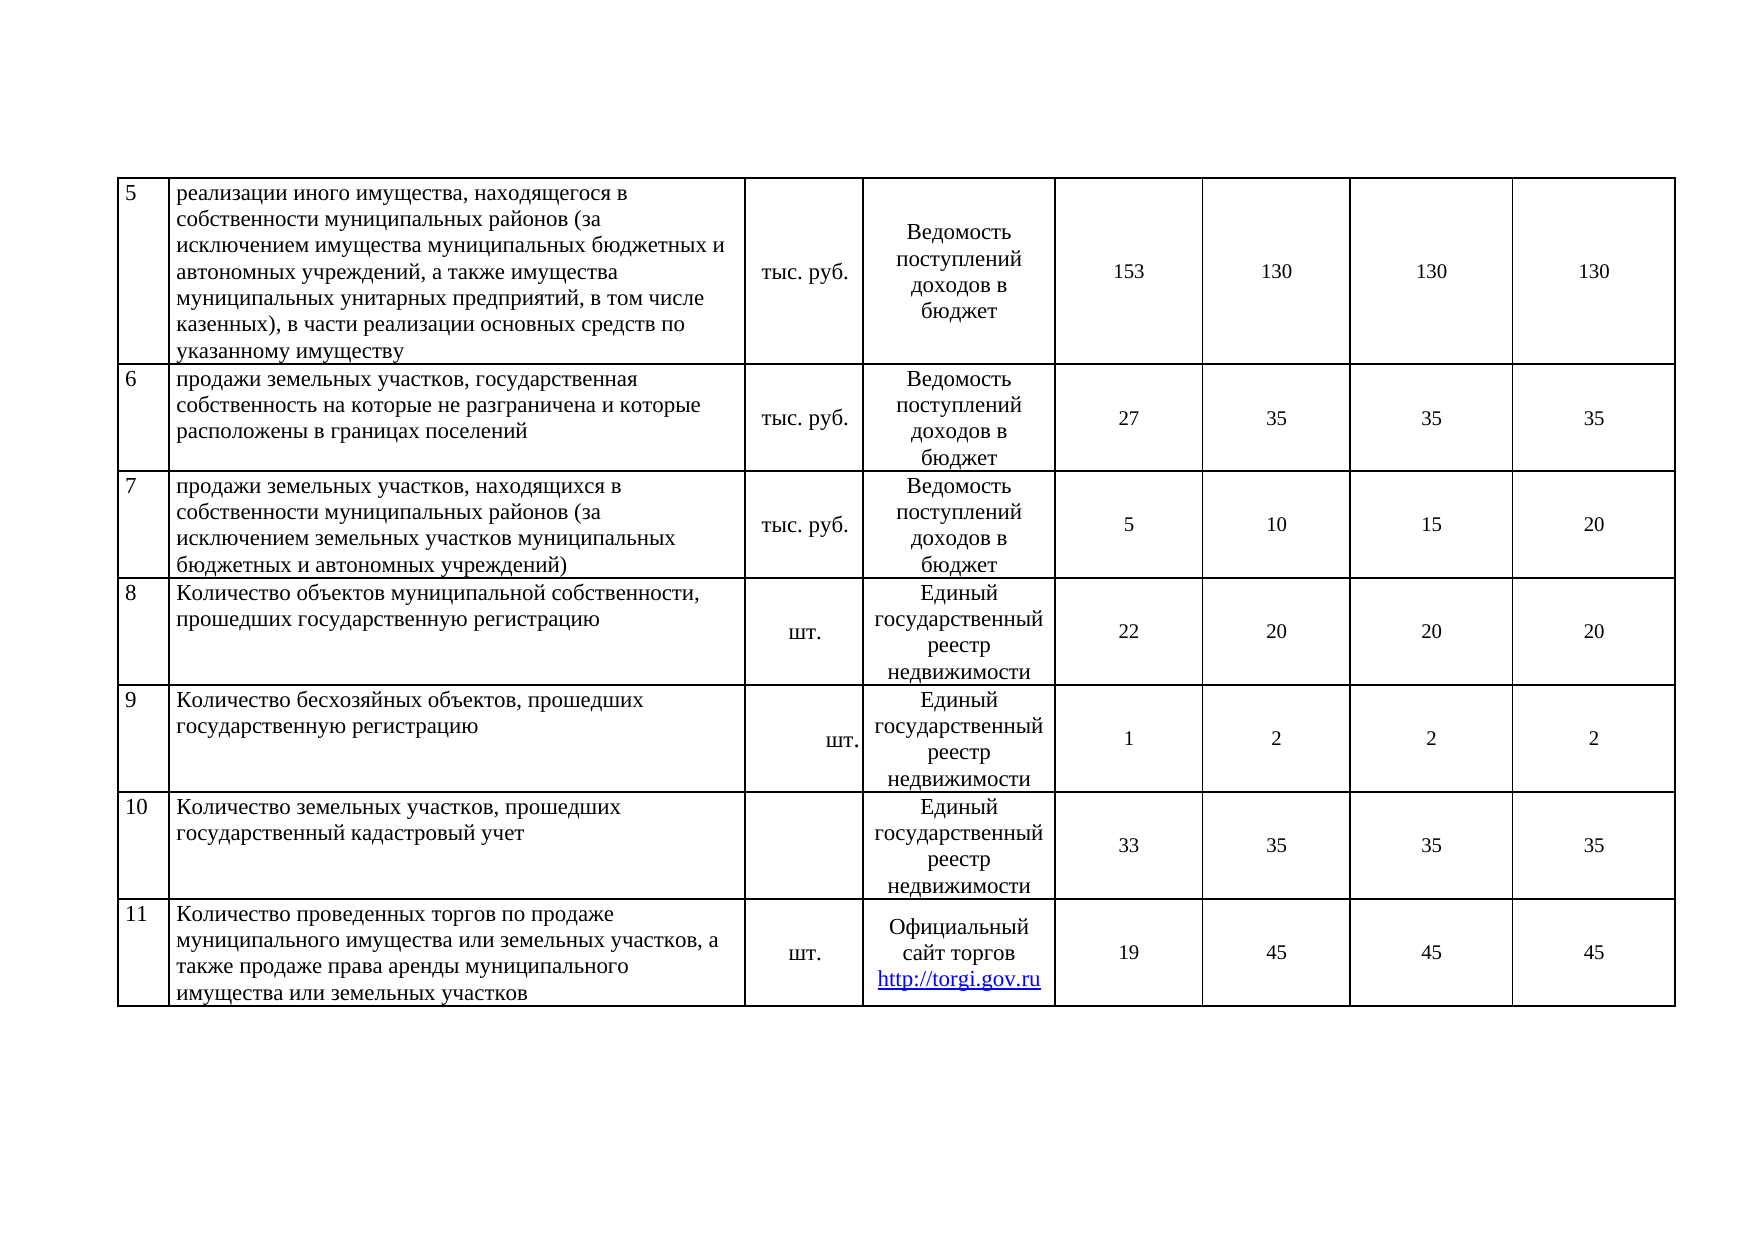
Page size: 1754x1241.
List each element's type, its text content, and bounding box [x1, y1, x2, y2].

table_cell тыс. руб. [746, 365, 862, 470]
table_cell [746, 793, 862, 898]
table_cell 6 [119, 365, 168, 470]
table_cell 10 [1203, 472, 1349, 577]
table_cell 8 [119, 579, 168, 684]
table_cell Ведомость поступлений доходов в бюджет [864, 472, 1054, 577]
table_cell 130 [1203, 179, 1349, 363]
table_cell Единый государственный реестр недвижимости [864, 686, 1054, 791]
table_cell 2 [1351, 686, 1512, 791]
table_cell 45 [1513, 900, 1674, 1005]
table_cell 20 [1513, 579, 1674, 684]
table_cell 45 [1351, 900, 1512, 1005]
table_cell 1 [1056, 686, 1202, 791]
table_cell 2 [1513, 686, 1674, 791]
table_cell 19 [1056, 900, 1202, 1005]
table_cell 35 [1203, 365, 1349, 470]
table_cell 20 [1203, 579, 1349, 684]
table_cell 5 [119, 179, 168, 363]
table_cell тыс. руб. [746, 472, 862, 577]
table_cell Количество проведенных торгов по продаже муниципального имущества или земельных участков, а также продаже права аренды муниципального имущества или земельных участков [170, 900, 744, 1005]
table_cell тыс. руб. [746, 179, 862, 363]
table_cell шт. [746, 900, 862, 1005]
table_cell Количество бесхозяйных объектов, прошедших государственную регистрацию [170, 686, 744, 791]
table_cell 27 [1056, 365, 1202, 470]
table_cell 35 [1203, 793, 1349, 898]
table_cell 9 [119, 686, 168, 791]
table_cell 20 [1513, 472, 1674, 577]
table_cell 2 [1203, 686, 1349, 791]
table_cell 11 [119, 900, 168, 1005]
table_cell 35 [1513, 793, 1674, 898]
table_cell Ведомость поступлений доходов в бюджет [864, 365, 1054, 470]
table_cell шт. [746, 686, 862, 791]
table_cell Единый государственный реестр недвижимости [864, 793, 1054, 898]
table_cell 130 [1513, 179, 1674, 363]
table_cell 45 [1203, 900, 1349, 1005]
table_cell шт. [746, 579, 862, 684]
table_cell 35 [1351, 365, 1512, 470]
table_cell 10 [119, 793, 168, 898]
table_cell 20 [1351, 579, 1512, 684]
table_cell 153 [1056, 179, 1202, 363]
table_cell продажи земельных участков, государственная собственность на которые не разграничена и которые расположены в границах поселений [170, 365, 744, 470]
table_cell 33 [1056, 793, 1202, 898]
table_cell Количество земельных участков, прошедших государственный кадастровый учет [170, 793, 744, 898]
table_cell 15 [1351, 472, 1512, 577]
table_cell реализации иного имущества, находящегося в собственности муниципальных районов (за исключением имущества муниципальных бюджетных и автономных учреждений, а также имущества муниципальных унитарных предприятий, в том числе казенных), в части реализации основных средств по указанному имуществу [170, 179, 744, 363]
table_cell 35 [1513, 365, 1674, 470]
table_cell Официальный сайт торгов http://torgi.gov.ru [864, 900, 1054, 1005]
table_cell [864, 179, 1054, 363]
table_cell Единый государственный реестр недвижимости [864, 579, 1054, 684]
table_cell 35 [1351, 793, 1512, 898]
table_cell продажи земельных участков, находящихся в собственности муниципальных районов (за исключением земельных участков муниципальных бюджетных и автономных учреждений) [170, 472, 744, 577]
table_cell 5 [1056, 472, 1202, 577]
table_cell 130 [1351, 179, 1512, 363]
table_cell 22 [1056, 579, 1202, 684]
table_cell Количество объектов муниципальной собственности, прошедших государственную регистрацию [170, 579, 744, 684]
table_cell 7 [119, 472, 168, 577]
